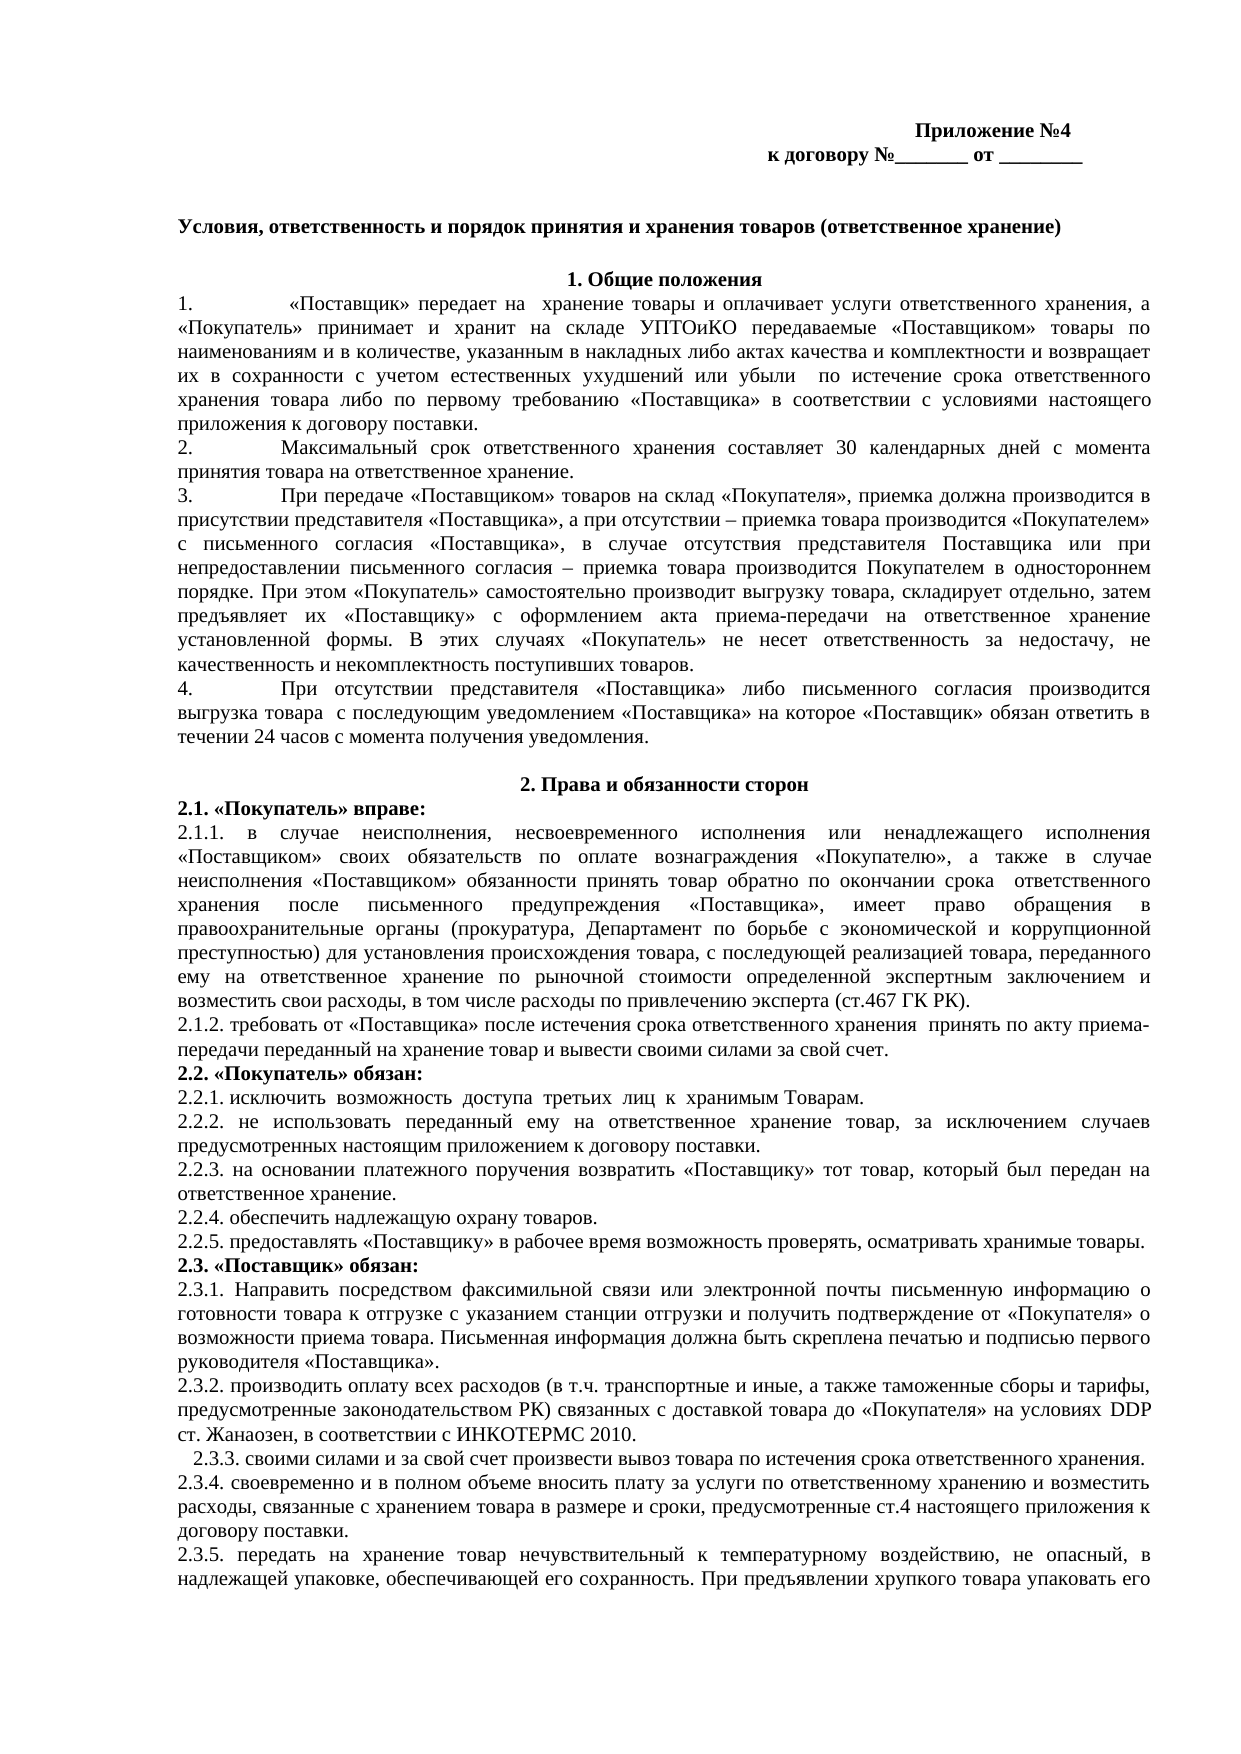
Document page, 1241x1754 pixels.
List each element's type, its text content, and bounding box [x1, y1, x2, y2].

list При передаче «Поставщиком» товаров на склад «Покупателя», приемка должна производится в присутствии представителя «Поставщика», а при отсутствии – приемка товара производится «Покупателем» с письменного согласия «Поставщика», в случае отсутствия представителя Поставщика или при непредоставлении письменного согласия – приемка товара производится Покупателем в одностороннем порядке. При этом «Покупатель» самостоятельно производит выгрузку товара, складирует отдельно, затем предъявляет их «Поставщику» с оформлением акта приема-передачи на ответственное хранение установленной формы. В этих случаях «Покупатель» не несет ответственность за недостачу, не качественность и некомплектность поступивших товаров. [177, 483, 1152, 676]
text 2.2.5. предоставлять «Поставщику» в рабочее время возможность проверять, осматривать хранимые товары. [177, 1229, 1152, 1253]
text 2.2.1. исключить возможность доступа третьих лиц к хранимым Товарам. [177, 1084, 1152, 1109]
text 2.3.1. Направить посредством факсимильной связи или электронной почты письменную информацию о готовности товара к отгрузке с указанием станции отгрузки и получить подтверждение от «Покупателя» о возможности приема товара. Письменная информация должна быть скреплена печатью и подписью первого руководителя «Поставщика». [177, 1277, 1152, 1373]
text 2.1.1. в случае неисполнения, несвоевременного исполнения или ненадлежащего исполнения «Поставщиком» своих обязательств по оплате вознаграждения «Покупателю», а также в случае неисполнения «Поставщиком» обязанности принять товар обратно по окончании срока ответственного хранения после письменного предупреждения «Поставщика», имеет право обращения в правоохранительные органы (прокуратура, Департамент по борьбе с экономической и коррупционной преступностью) для установления происхождения товара, с последующей реализацией товара, переданного ему на ответственное хранение по рыночной стоимости определенной экспертным заключением и возместить свои расходы, в том числе расходы по привлечению эксперта (ст.467 ГК РК). [177, 820, 1152, 1012]
list При отсутствии представителя «Поставщика» либо письменного согласия производится выгрузка товара с последующим уведомлением «Поставщика» на которое «Поставщик» обязан ответить в течении 24 часов с момента получения уведомления. [177, 676, 1152, 748]
text 2.1. «Покупатель» вправе: [177, 796, 1152, 820]
text 2.3.4. своевременно и в полном объеме вносить плату за услуги по ответственному хранению и возместить расходы, связанные с хранением товара в размере и сроки, предусмотренные ст.4 настоящего приложения к договору поставки. [177, 1469, 1152, 1542]
list «Поставщик» передает на хранение товары и оплачивает услуги ответственного хранения, а «Покупатель» принимает и хранит на складе УПТОиКО передаваемые «Поставщиком» товары по наименованиям и в количестве, указанным в накладных либо актах качества и комплектности и возвращает их в сохранности с учетом естественных ухудшений или убыли по истечение срока ответственного хранения товара либо по первому требованию «Поставщика» в соответствии с условиями настоящего приложения к договору поставки. [177, 291, 1152, 435]
text 2.1.2. требовать от «Поставщика» после истечения срока ответственного хранения принять по акту приема-передачи переданный на хранение товар и вывести своими силами за свой счет. [177, 1012, 1152, 1061]
text 2.3.2. производить оплату всех расходов (в т.ч. транспортные и иные, а также таможенные сборы и тарифы, предусмотренные законодательством РК) связанных с доставкой товара до «Покупателя» на условиях DDР ст. Жанаозен, в соответствии с ИНКОТЕРМС 2010. [177, 1373, 1152, 1446]
text 2.3.3. своими силами и за свой счет произвести вывоз товара по истечения срока ответственного хранения. [177, 1446, 1152, 1469]
text 2. Права и обязанности сторон [177, 772, 1152, 796]
text Приложение №4 [915, 118, 1152, 142]
text 2.3. «Поставщик» обязан: [177, 1253, 1152, 1277]
text Условия, ответственность и порядок принятия и хранения товаров (ответственное хранение) [177, 214, 1152, 238]
text 2.2.4. обеспечить надлежащую охрану товаров. [177, 1205, 1152, 1229]
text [177, 1542, 1152, 1590]
text 2.2.2. не использовать переданный ему на ответственное хранение товар, за исключением случаев предусмотренных настоящим приложением к договору поставки. [177, 1109, 1152, 1157]
text 2.2. «Покупатель» обязан: [177, 1061, 1152, 1084]
list Максимальный срок ответственного хранения составляет 30 календарных дней с момента принятия товара на ответственное хранение. [177, 435, 1152, 483]
text к договору №_______ от ________ [767, 142, 1152, 166]
text 2.2.3. на основании платежного поручения возвратить «Поставщику» тот товар, который был передан на ответственное хранение. [177, 1157, 1152, 1205]
text 1. Общие положения [177, 266, 1152, 291]
